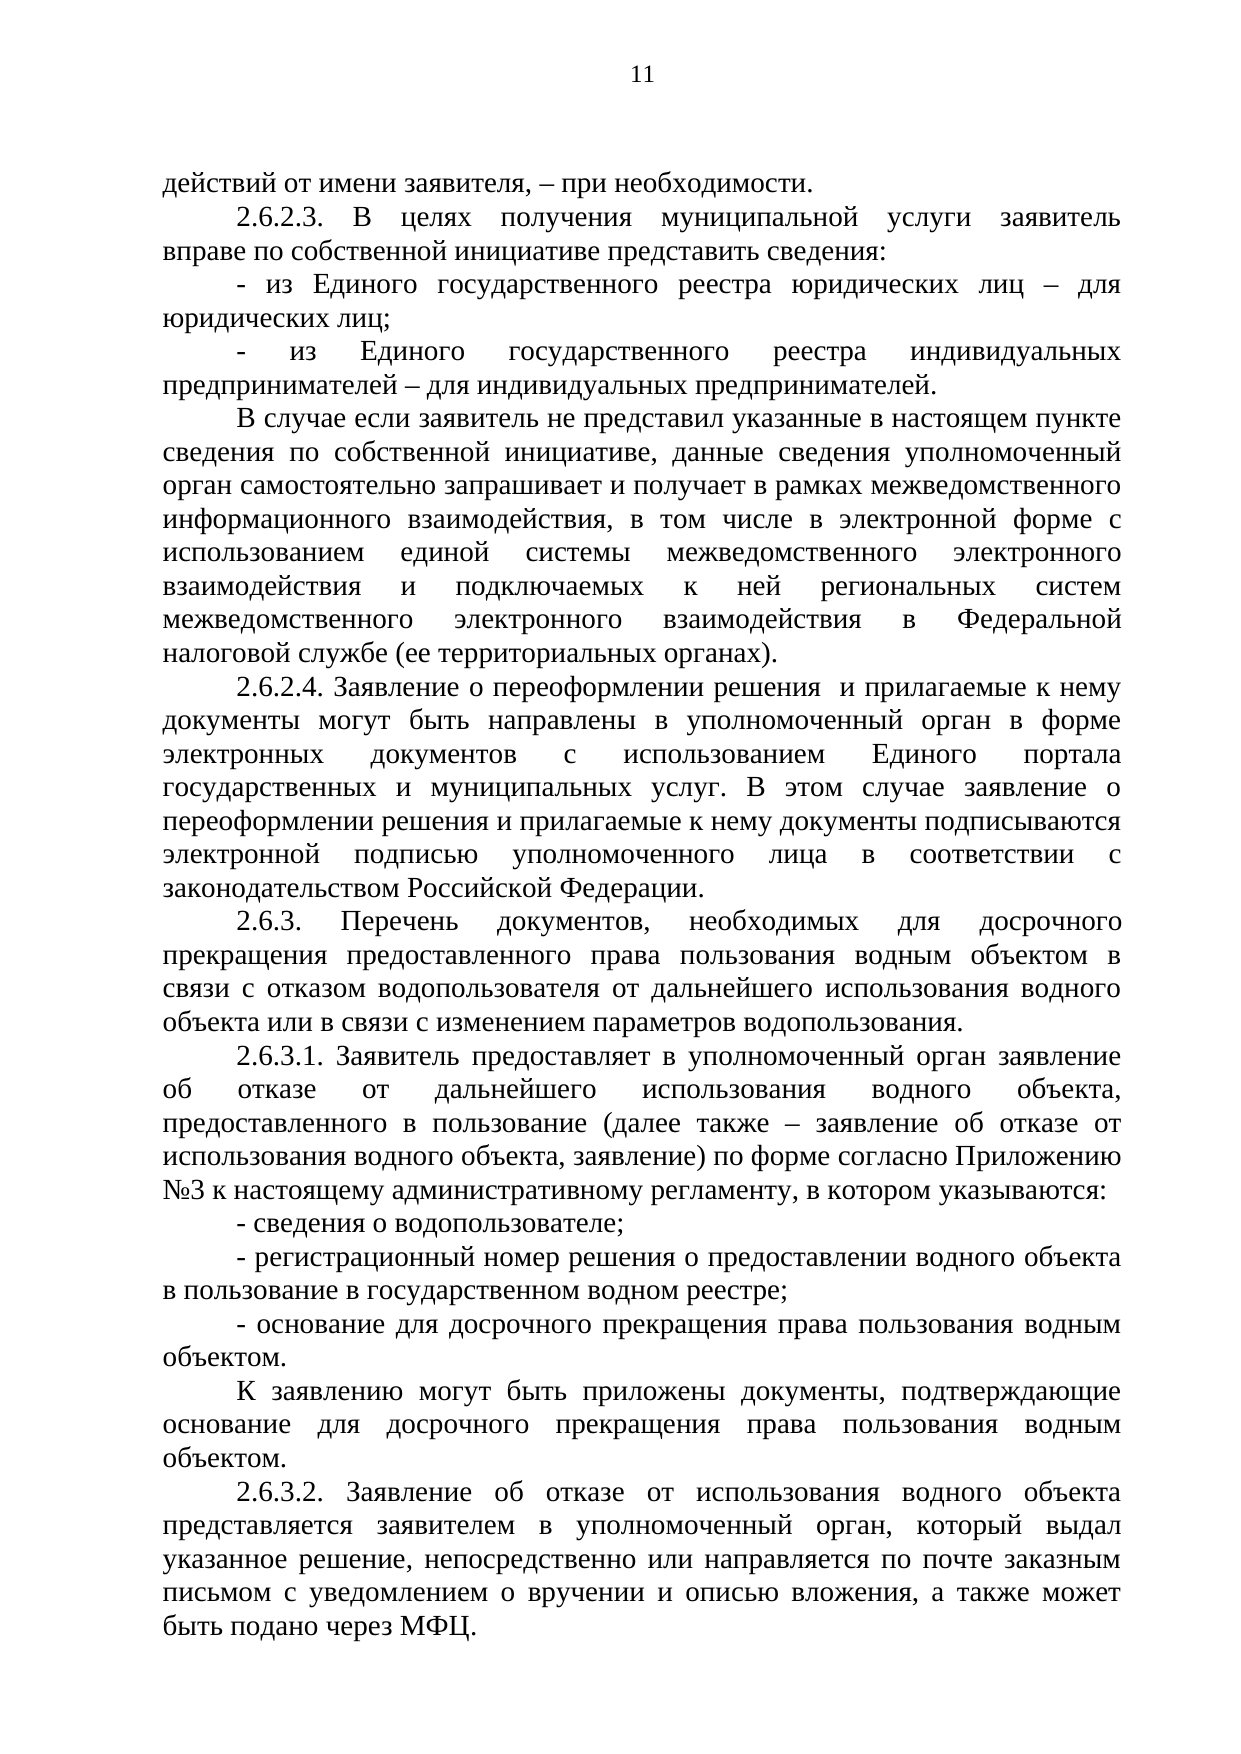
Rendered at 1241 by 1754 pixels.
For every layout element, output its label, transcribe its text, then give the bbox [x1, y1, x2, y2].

text - из Единого государственного реестра юридических лиц – для юридических лиц; [162, 266, 1122, 333]
text 2.6.3.2. Заявление об отказе от использования водного объекта представляется заявителем в уполномоченный орган, который выдал указанное решение, непосредственно или направляется по почте заказным письмом с уведомлением о вручении и описью вложения, а также может быть подано через МФЦ. [162, 1474, 1122, 1641]
text - сведения о водопользователе; [162, 1205, 1122, 1239]
text 2.6.3. Перечень документов, необходимых для досрочного прекращения предоставленного права пользования водным объектом в связи с отказом водопользователя от дальнейшего использования водного объекта или в связи с изменением параметров водопользования. [162, 903, 1122, 1038]
text 2.6.3.1. Заявитель предоставляет в уполномоченный орган заявление об отказе от дальнейшего использования водного объекта, предоставленного в пользование (далее также – заявление об отказе от использования водного объекта, заявление) по форме согласно Приложению №3 к настоящему административному регламенту, в котором указываются: [162, 1038, 1122, 1205]
text 2.6.2.4. Заявление о переоформлении решения и прилагаемые к нему документы могут быть направлены в уполномоченный орган в форме электронных документов с использованием Единого портала государственных и муниципальных услуг. В этом случае заявление о переоформлении решения и прилагаемые к нему документы подписываются электронной подписью уполномоченного лица в соответствии с законодательством Российской Федерации. [162, 669, 1122, 903]
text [162, 166, 1122, 199]
text - из Единого государственного реестра индивидуальных предпринимателей – для индивидуальных предпринимателей. [162, 333, 1122, 400]
text - основание для досрочного прекращения права пользования водным объектом. [162, 1306, 1122, 1373]
text К заявлению могут быть приложены документы, подтверждающие основание для досрочного прекращения права пользования водным объектом. [162, 1373, 1122, 1474]
text В случае если заявитель не представил указанные в настоящем пункте сведения по собственной инициативе, данные сведения уполномоченный орган самостоятельно запрашивает и получает в рамках межведомственного информационного взаимодействия, в том числе в электронной форме с использованием единой системы межведомственного электронного взаимодействия и подключаемых к ней региональных систем межведомственного электронного взаимодействия в Федеральной налоговой службе (ее территориальных органах). [162, 400, 1122, 669]
text 2.6.2.3. В целях получения муниципальной услуги заявитель вправе по собственной инициативе представить сведения: [162, 199, 1122, 266]
text - регистрационный номер решения о предоставлении водного объекта в пользование в государственном водном реестре; [162, 1239, 1122, 1306]
